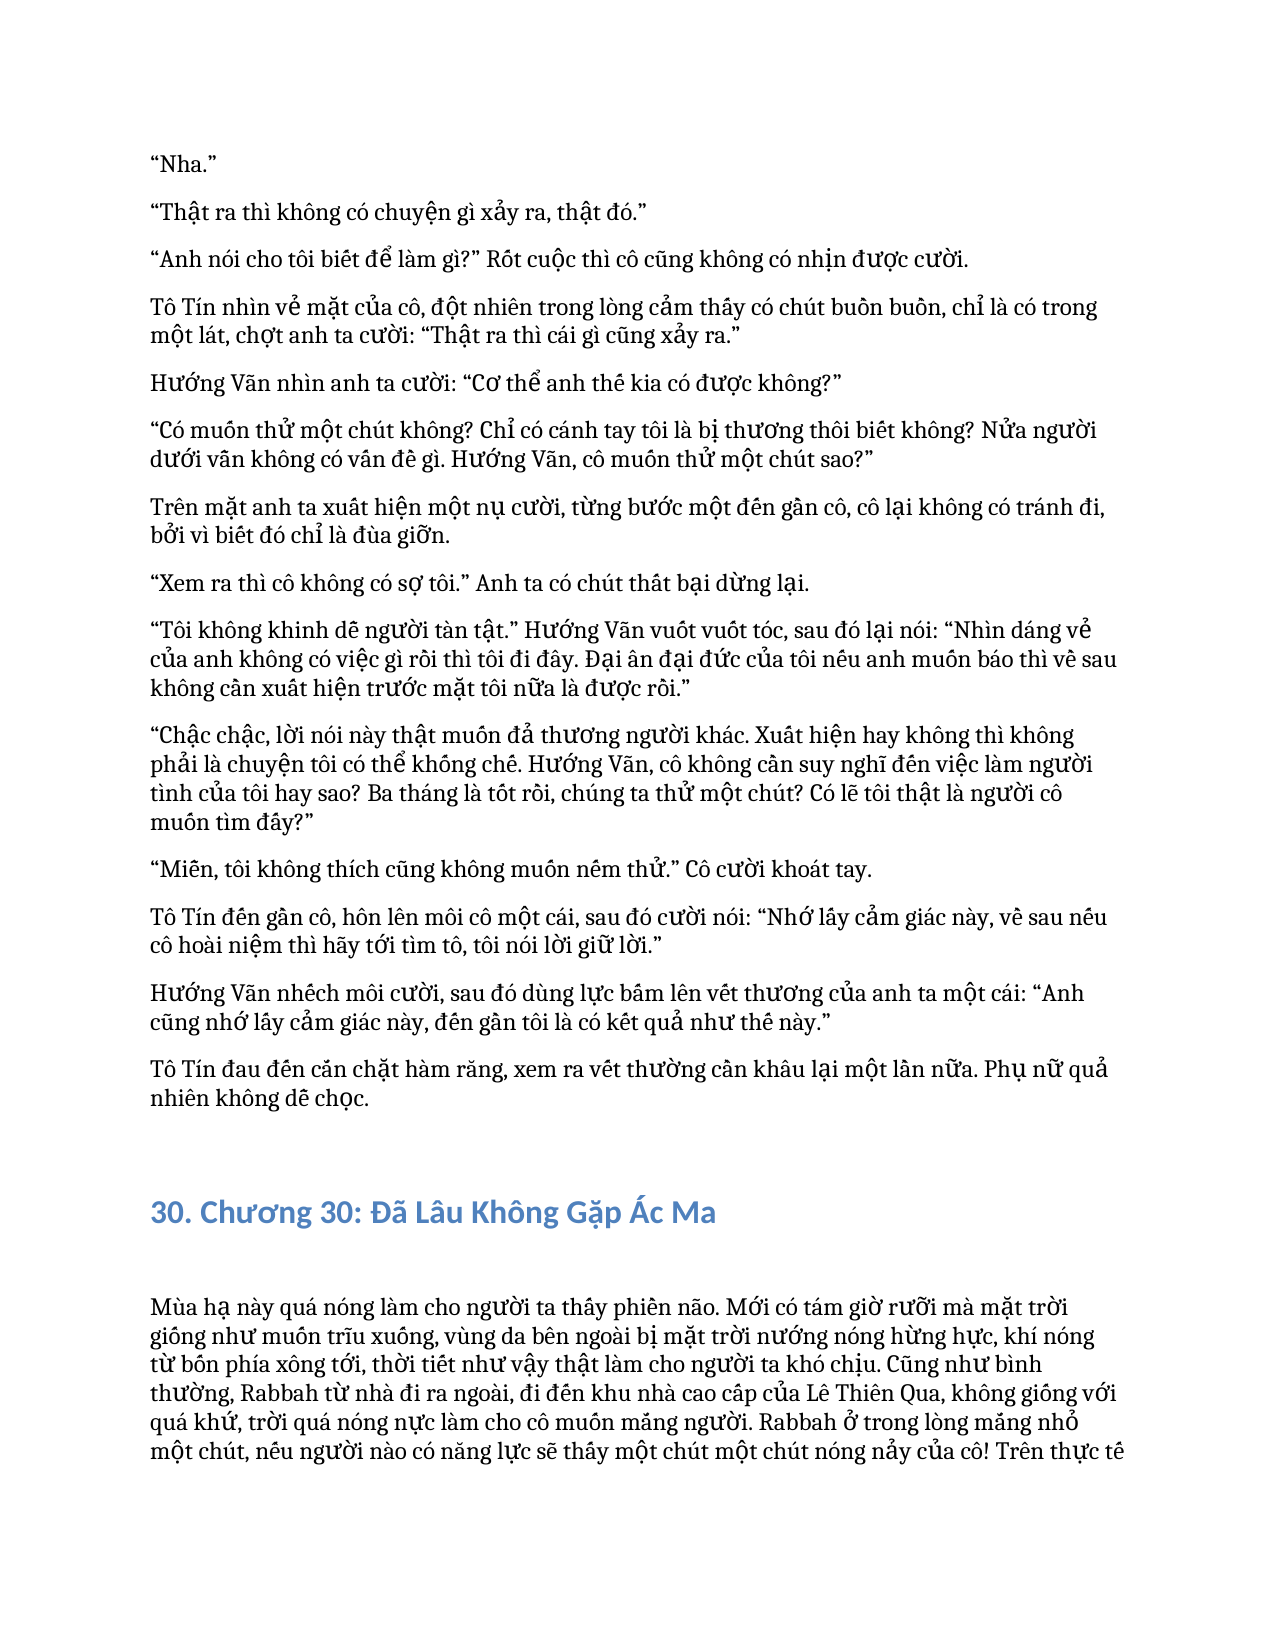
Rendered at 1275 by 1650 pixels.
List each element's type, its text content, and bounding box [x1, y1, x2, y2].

text “Nha.” [150, 150, 1125, 179]
text Trên mặt anh ta xuất hiện một nụ cười, từng bước một đến gần cô, cô lại không có tránh đi, bởi vì biết đó chỉ là đùa giỡn. [150, 492, 1125, 550]
text Hướng Vãn nhìn anh ta cười: “Cơ thể anh thế kia có được không?” [150, 369, 1125, 397]
text “Miễn, tôi không thích cũng không muốn nếm thử.” Cô cười khoát tay. [150, 855, 1125, 884]
text “Tôi không khinh dễ người tàn tật.” Hướng Vãn vuốt vuốt tóc, sau đó lại nói: “Nhìn dáng vẻ của anh không có việc gì rồi thì tôi đi đây. Đại ân đại đức của tôi nếu anh muốn báo thì về sau không cần xuất hiện trước mặt tôi nữa là được rồi.” [150, 616, 1125, 702]
text “Anh nói cho tôi biết để làm gì?” Rốt cuộc thì cô cũng không có nhịn được cười. [150, 245, 1125, 274]
text “Thật ra thì không có chuyện gì xảy ra, thật đó.” [150, 197, 1125, 226]
text Tô Tín đến gần cô, hôn lên môi cô một cái, sau đó cười nói: “Nhớ lấy cảm giác này, về sau nếu cô hoài niệm thì hãy tới tìm tô, tôi nói lời giữ lời.” [150, 902, 1125, 960]
text “Có muốn thử một chút không? Chỉ có cánh tay tôi là bị thương thôi biết không? Nửa người dưới vẫn không có vấn đề gì. Hướng Vãn, cô muốn thử một chút sao?” [150, 416, 1125, 474]
subtitle 30. Chương 30: Đã Lâu Không Gặp Ác Ma [150, 1191, 1125, 1232]
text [150, 1235, 1125, 1465]
text “Chậc chậc, lời nói này thật muốn đả thương người khác. Xuất hiện hay không thì không phải là chuyện tôi có thể khống chế. Hướng Vãn, cô không cần suy nghĩ đến việc làm người tình của tôi hay sao? Ba tháng là tốt rồi, chúng ta thử một chút? Có lẽ tôi thật là người cô muốn tìm đấy?” [150, 721, 1125, 836]
text Tô Tín đau đến cắn chặt hàm răng, xem ra vết thường cần khâu lại một lần nữa. Phụ nữ quả nhiên không dễ chọc. [150, 1055, 1125, 1170]
text Hướng Vãn nhếch môi cười, sau đó dùng lực bấm lên vết thương của anh ta một cái: “Anh cũng nhớ lấy cảm giác này, đến gần tôi là có kết quả như thế này.” [150, 979, 1125, 1036]
text Tô Tín nhìn vẻ mặt của cô, đột nhiên trong lòng cảm thấy có chút buồn buồn, chỉ là có trong một lát, chợt anh ta cười: “Thật ra thì cái gì cũng xảy ra.” [150, 292, 1125, 350]
text “Xem ra thì cô không có sợ tôi.” Anh ta có chút thất bại dừng lại. [150, 569, 1125, 597]
